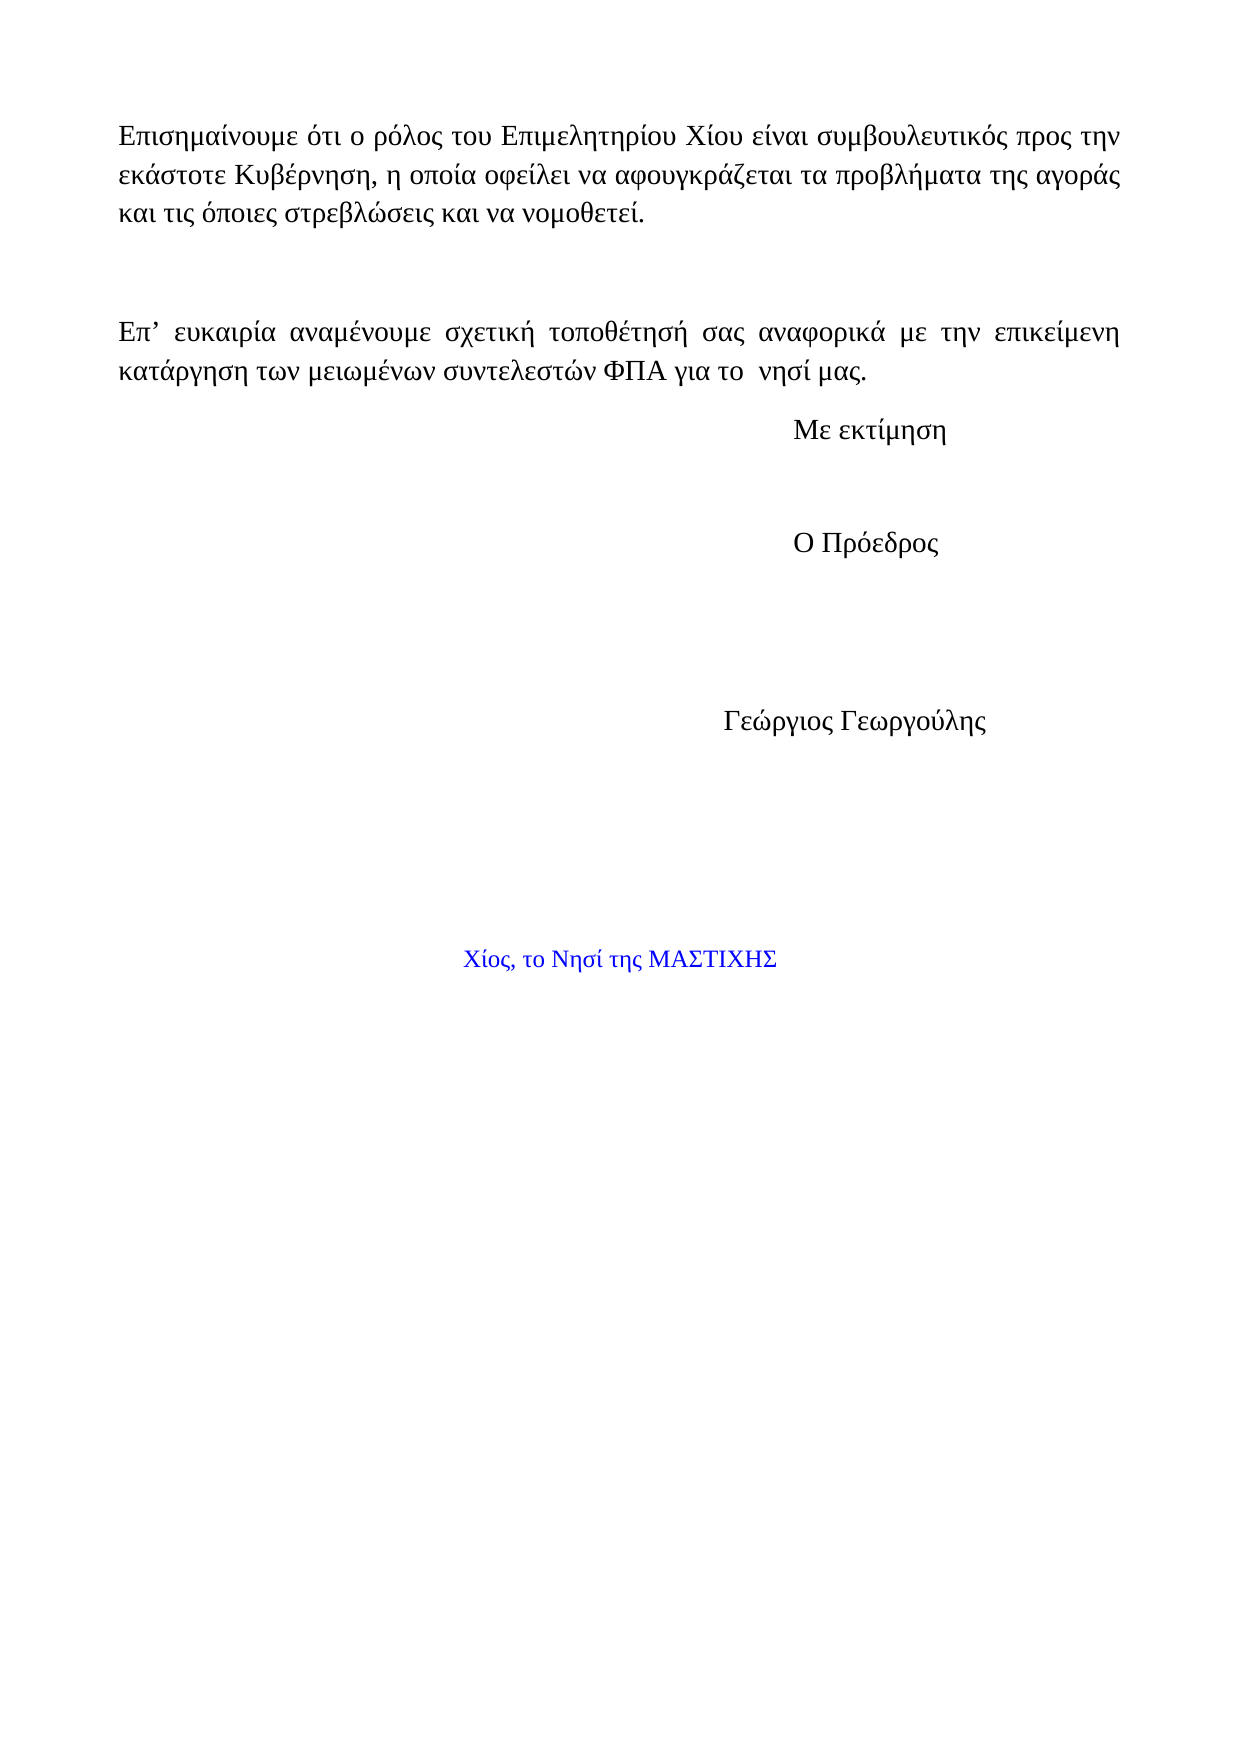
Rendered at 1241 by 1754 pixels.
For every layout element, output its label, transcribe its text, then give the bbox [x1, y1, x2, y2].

text Γεώργιος Γεωργούλης [118, 703, 1122, 737]
text Με εκτίμηση [718, 412, 1122, 446]
text Επισημαίνουμε ότι ο ρόλος του Επιμελητηρίου Χίου είναι συμβουλευτικός προς την εκάστοτε Κυβέρνηση, η οποία οφείλει να αφουγκράζεται τα προβλήματα της αγοράς και τις όποιες στρεβλώσεις και να νομοθετεί. [118, 118, 1122, 229]
text Ο Πρόεδρος [718, 525, 1122, 559]
text Χίος, το Νησί της ΜΑΣΤΙΧΗΣ [118, 944, 1122, 973]
text Επ’ ευκαιρία αναμένουμε σχετική τοποθέτησή σας αναφορικά με την επικείμενη κατάργηση των μειωμένων συντελεστών ΦΠΑ για το νησί μας. [118, 314, 1122, 386]
